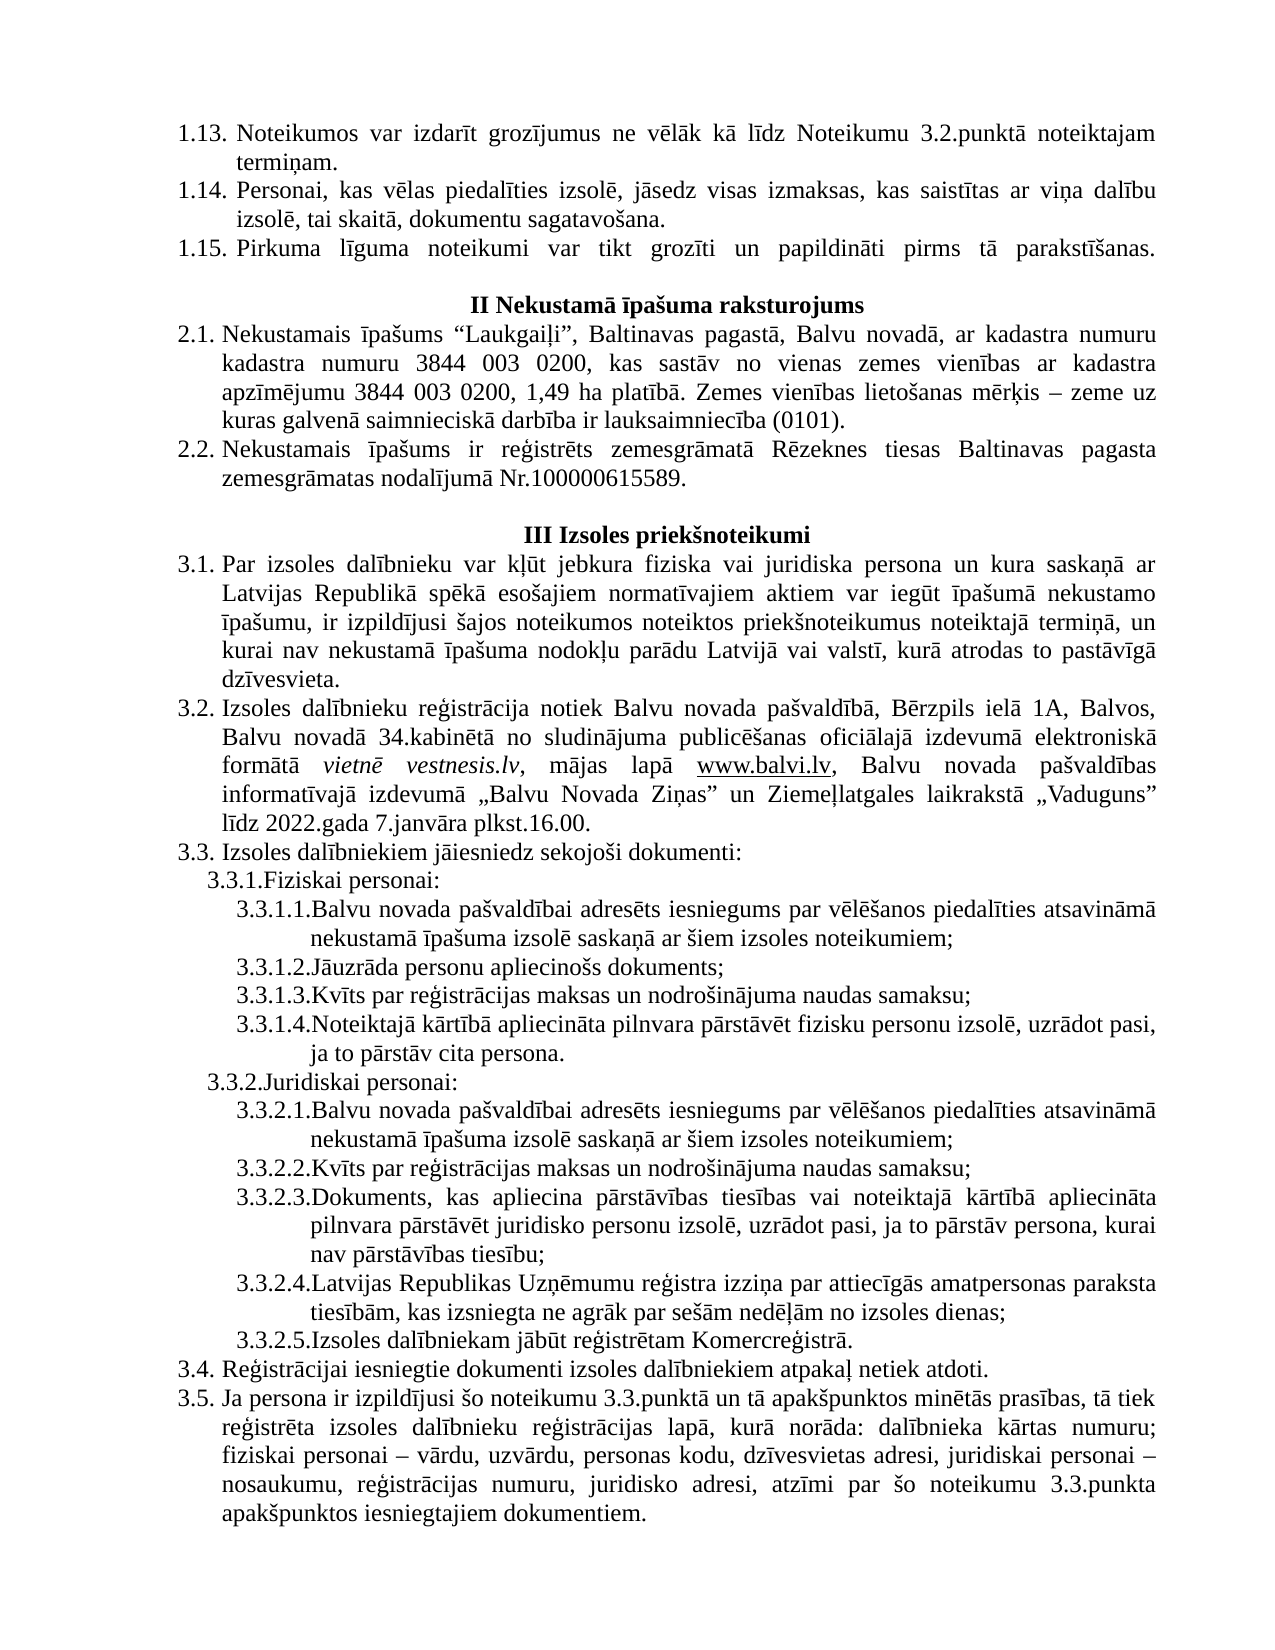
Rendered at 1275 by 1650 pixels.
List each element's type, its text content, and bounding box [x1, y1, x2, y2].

text 3.3.2.5.Izsoles dalībniekam jābūt reģistrētam Komercreģistrā. [236, 1326, 1157, 1354]
text III Izsoles priekšnoteikumi [177, 521, 1157, 549]
list Izsoles dalībnieku reģistrācija notiek Balvu novada pašvaldībā, Bērzpils ielā 1A, Balvos, Balvu novadā 34.kabinētā no sludinājuma publicēšanas oficiālajā izdevumā elektroniskā formātā vietnē vestnesis.lv, mājas lapā www.balvi.lv, Balvu novada pašvaldības informatīvajā izdevumā „Balvu Novada Ziņas” un Ziemeļlatgales laikrakstā „Vaduguns” līdz 2022.gada 7.janvāra plkst.16.00. [177, 693, 1157, 837]
list Reģistrācijai iesniegtie dokumenti izsoles dalībniekiem atpakaļ netiek atdoti. [177, 1354, 1157, 1383]
text 3.3.2.3.Dokuments, kas apliecina pārstāvības tiesības vai noteiktajā kārtībā apliecināta pilnvara pārstāvēt juridisko personu izsolē, uzrādot pasi, ja to pārstāv persona, kurai nav pārstāvības tiesību; [236, 1182, 1157, 1268]
text II Nekustamā īpašuma raksturojums [177, 291, 1157, 319]
text 3.3.1.1.Balvu novada pašvaldībai adresēts iesniegums par vēlēšanos piedalīties atsavināmā nekustamā īpašuma izsolē saskaņā ar šiem izsoles noteikumiem; [236, 894, 1157, 952]
text 3.3.1.4.Noteiktajā kārtībā apliecināta pilnvara pārstāvēt fizisku personu izsolē, uzrādot pasi, ja to pārstāv cita persona. [236, 1009, 1157, 1067]
text 3.3.1.3.Kvīts par reģistrācijas maksas un nodrošinājuma naudas samaksu; [236, 981, 1157, 1009]
text 3.3.1.Fiziskai personai: [207, 866, 1157, 894]
text 3.3.2.4.Latvijas Republikas Uzņēmumu reģistra izziņa par attiecīgās amatpersonas paraksta tiesībām, kas izsniegta ne agrāk par sešām nedēļām no izsoles dienas; [236, 1268, 1157, 1326]
text 3.3.2.Juridiskai personai: [207, 1067, 1157, 1096]
list Nekustamais īpašums “Laukgaiļi”, Baltinavas pagastā, Balvu novadā, ar kadastra numuru kadastra numuru 3844 003 0200, kas sastāv no vienas zemes vienības ar kadastra apzīmējumu 3844 003 0200, 1,49 ha platībā. Zemes vienības lietošanas mērķis – zeme uz kuras galvenā saimnieciskā darbība ir lauksaimniecība (0101). [177, 319, 1157, 434]
list Izsoles dalībniekiem jāiesniedz sekojoši dokumenti: [177, 837, 1157, 866]
list Nekustamais īpašums ir reģistrēts zemesgrāmatā Rēzeknes tiesas Baltinavas pagasta zemesgrāmatas nodalījumā Nr.100000615589. [177, 434, 1157, 492]
text 3.3.2.1.Balvu novada pašvaldībai adresēts iesniegums par vēlēšanos piedalīties atsavināmā nekustamā īpašuma izsolē saskaņā ar šiem izsoles noteikumiem; [236, 1096, 1157, 1153]
text 3.3.2.2.Kvīts par reģistrācijas maksas un nodrošinājuma naudas samaksu; [236, 1153, 1157, 1182]
text 3.3.1.2.Jāuzrāda personu apliecinošs dokuments; [236, 952, 1157, 981]
list Personai, kas vēlas piedalīties izsolē, jāsedz visas izmaksas, kas saistītas ar viņa dalību izsolē, tai skaitā, dokumentu sagatavošana. [177, 176, 1157, 233]
list Noteikumos var izdarīt grozījumus ne vēlāk kā līdz Noteikumu 3.2.punktā noteiktajam termiņam. [177, 118, 1157, 176]
list Pirkuma līguma noteikumi var tikt grozīti un papildināti pirms tā parakstīšanas. [177, 233, 1157, 291]
list Ja persona ir izpildījusi šo noteikumu 3.3.punktā un tā apakšpunktos minētās prasības, tā tiek reģistrēta izsoles dalībnieku reģistrācijas lapā, kurā norāda: dalībnieka kārtas numuru; fiziskai personai – vārdu, uzvārdu, personas kodu, dzīvesvietas adresi, juridiskai personai – nosaukumu, reģistrācijas numuru, juridisko adresi, atzīmi par šo noteikumu 3.3.punkta apakšpunktos iesniegtajiem dokumentiem. [177, 1383, 1157, 1527]
list Par izsoles dalībnieku var kļūt jebkura fiziska vai juridiska persona un kura saskaņā ar Latvijas Republikā spēkā esošajiem normatīvajiem aktiem var iegūt īpašumā nekustamo īpašumu, ir izpildījusi šajos noteikumos noteiktos priekšnoteikumus noteiktajā termiņā, un kurai nav nekustamā īpašuma nodokļu parādu Latvijā vai valstī, kurā atrodas to pastāvīgā dzīvesvieta. [177, 549, 1157, 693]
